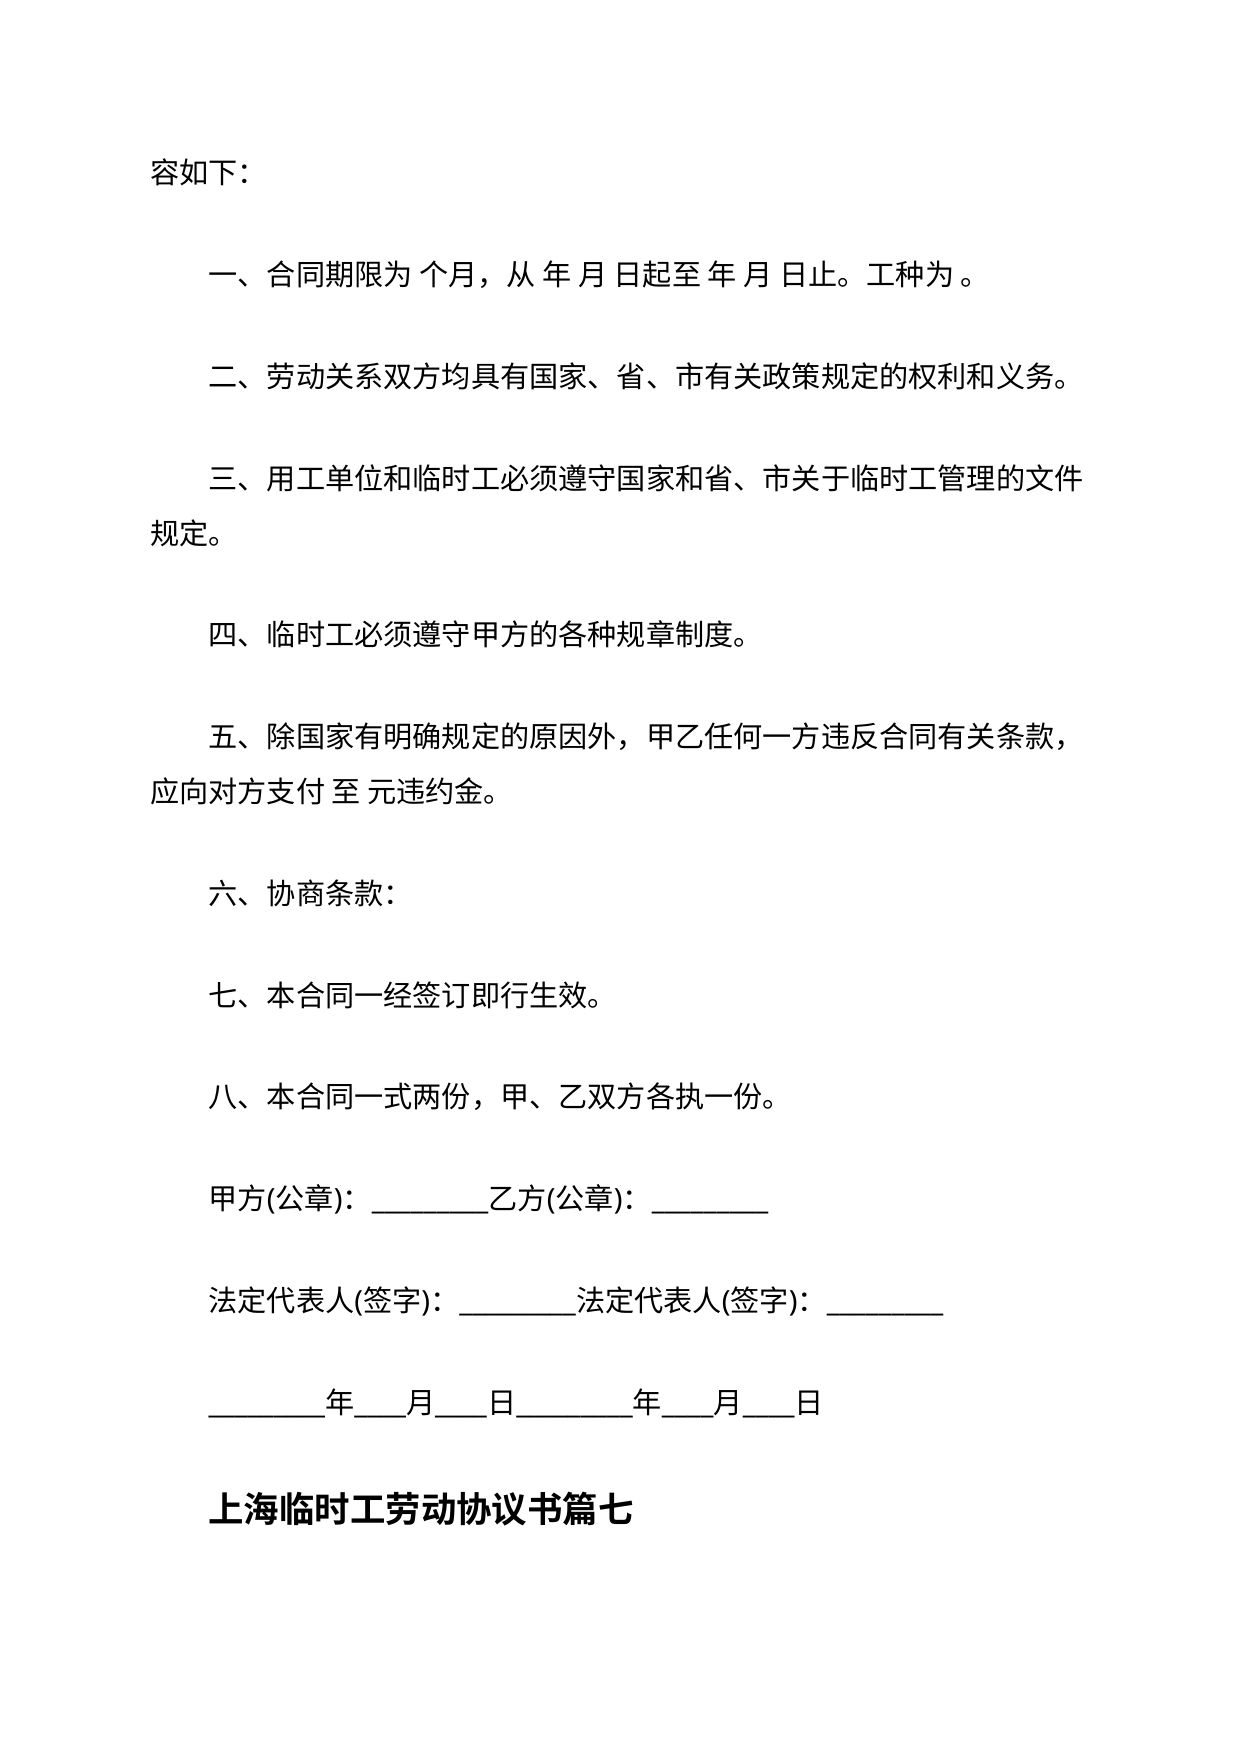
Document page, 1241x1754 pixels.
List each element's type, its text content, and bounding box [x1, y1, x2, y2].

text 上海临时工劳动协议书篇七 [150, 1482, 1090, 1533]
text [150, 150, 1090, 192]
text _________年____月____日_________年____月____日 [150, 1380, 1090, 1422]
text 三、用工单位和临时工必须遵守国家和省、市关于临时工管理的文件规定。 [150, 455, 1090, 552]
text 五、除国家有明确规定的原因外，甲乙任何一方违反合同有关条款，应向对方支付 至 元违约金。 [150, 714, 1090, 811]
text 六、协商条款： [150, 870, 1090, 913]
text 二、劳动关系双方均具有国家、省、市有关政策规定的权利和义务。 [150, 353, 1090, 396]
text 七、本合同一经签订即行生效。 [150, 972, 1090, 1014]
text 法定代表人(签字)：_________法定代表人(签字)：_________ [150, 1278, 1090, 1320]
text 一、合同期限为 个月，从 年 月 日起至 年 月 日止。工种为 。 [150, 252, 1090, 294]
text 八、本合同一式两份，甲、乙双方各执一份。 [150, 1074, 1090, 1116]
text 四、临时工必须遵守甲方的各种规章制度。 [150, 612, 1090, 654]
text 甲方(公章)：_________乙方(公章)：_________ [150, 1176, 1090, 1218]
